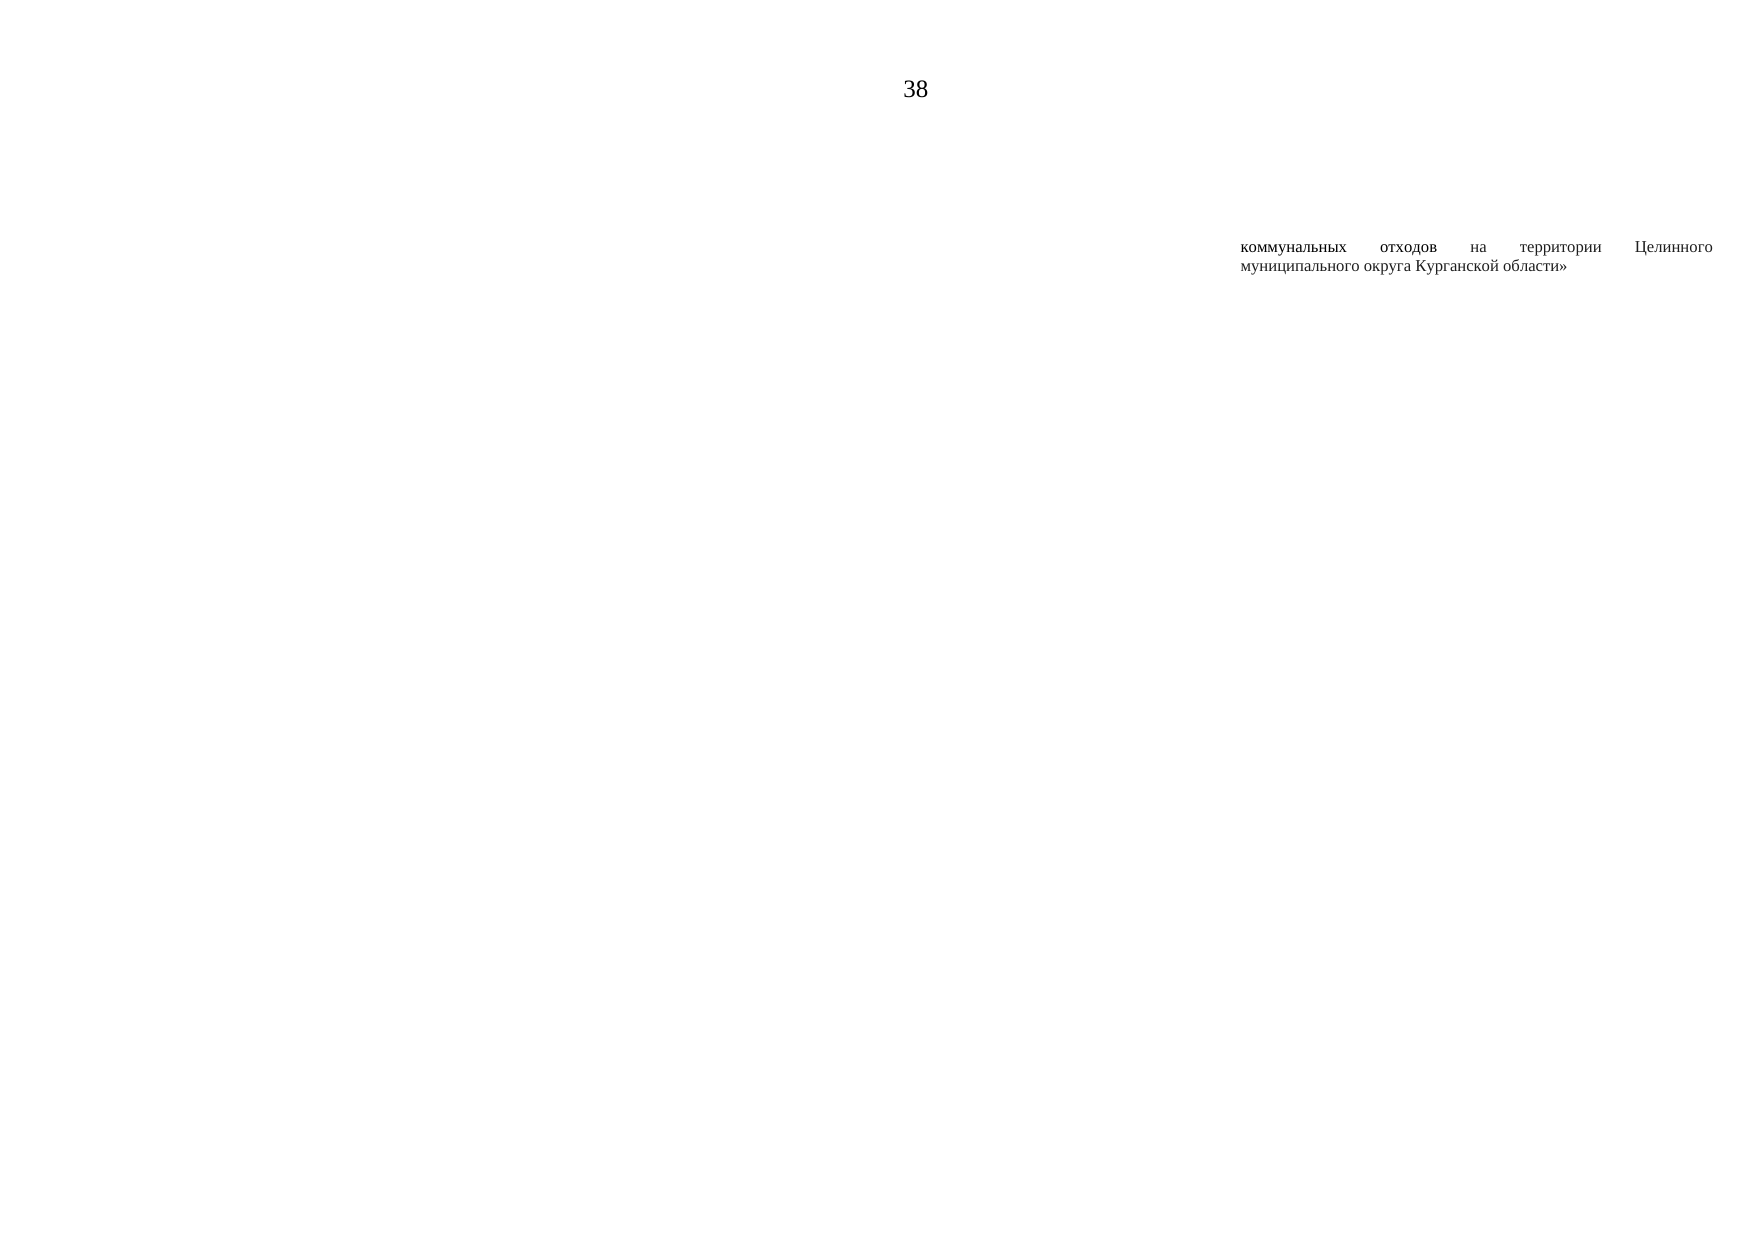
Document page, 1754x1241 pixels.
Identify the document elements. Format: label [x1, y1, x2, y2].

text [1240, 237, 1713, 275]
